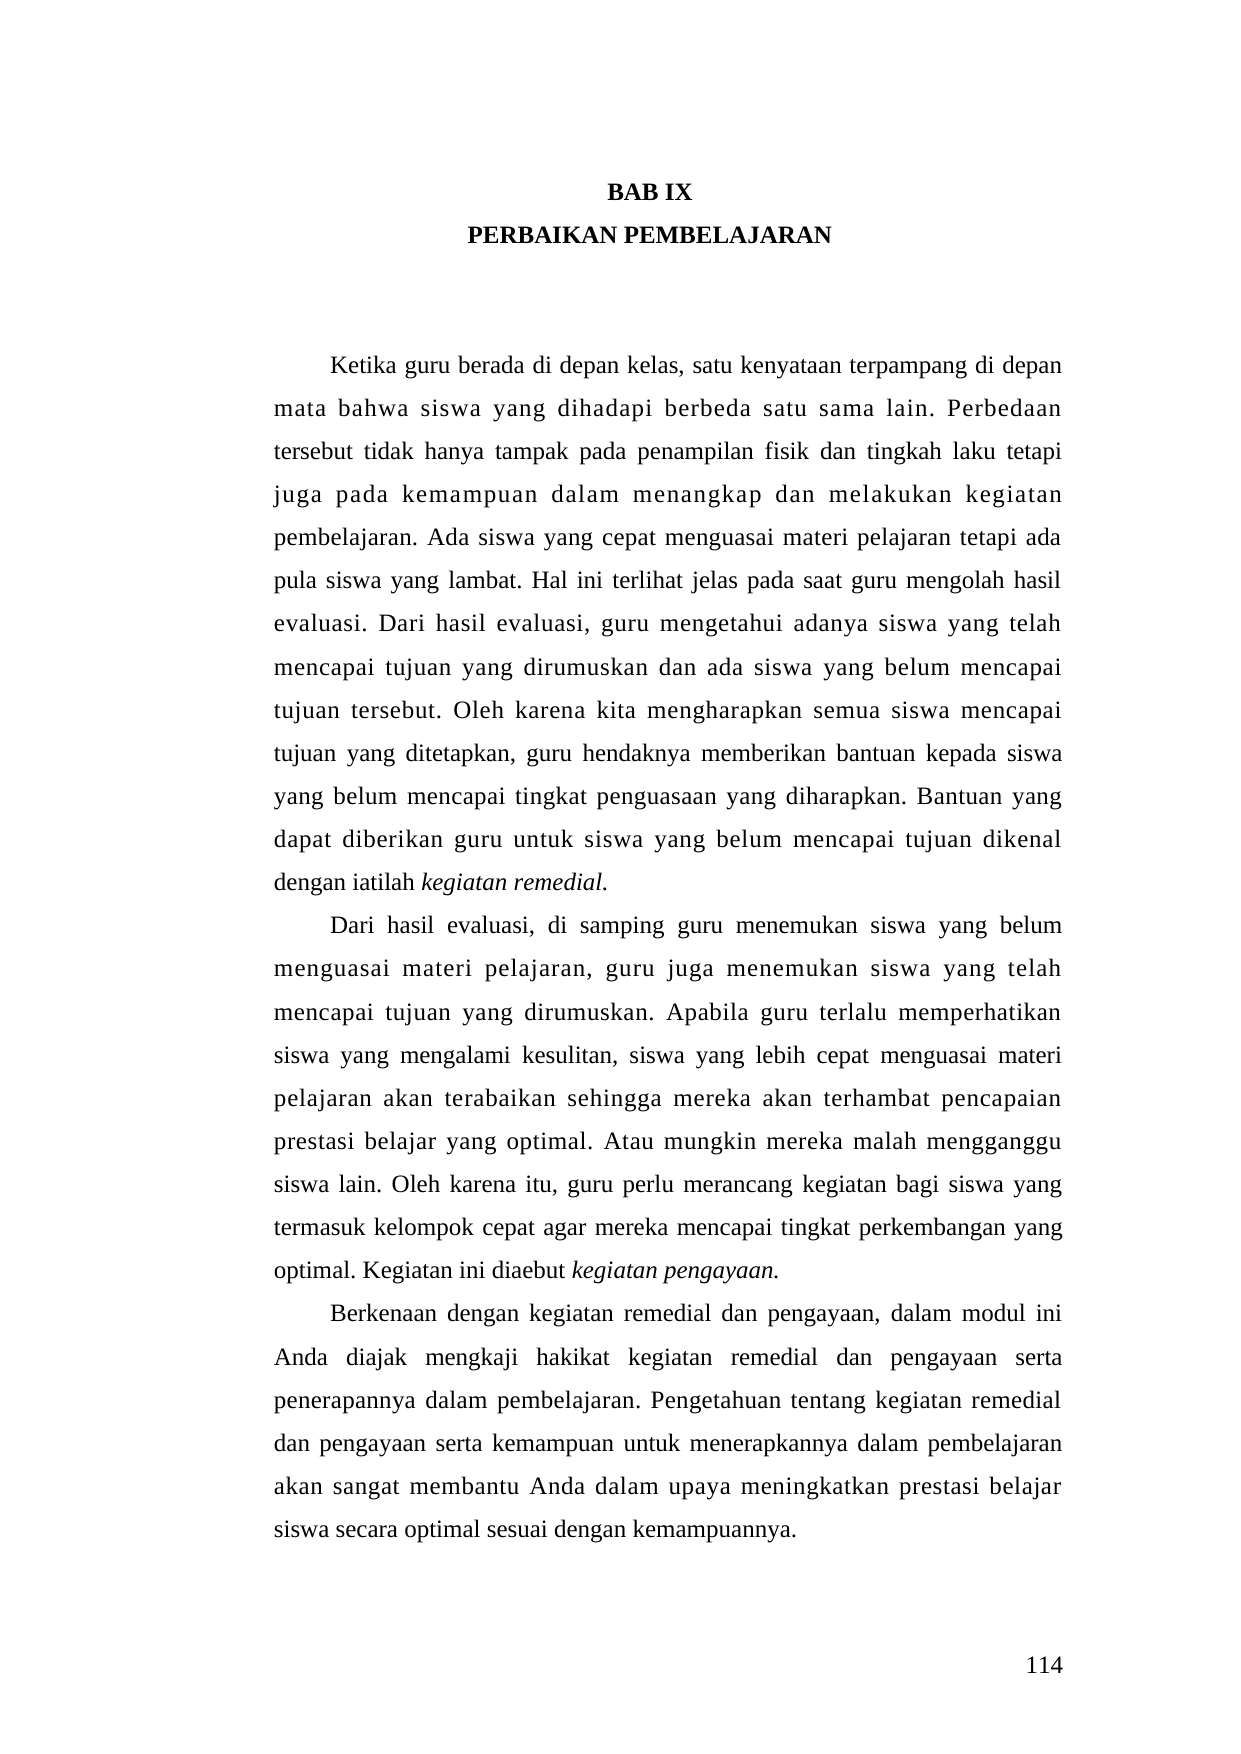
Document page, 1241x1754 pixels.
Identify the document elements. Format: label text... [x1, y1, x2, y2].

text PERBAIKAN PEMBELAJARAN [236, 220, 1063, 249]
text BAB IX [236, 177, 1063, 206]
text Berkenaan dengan kegiatan remedial dan pengayaan, dalam modul ini Anda diajak mengkaji hakikat kegiatan remedial dan pengayaan serta penerapannya dalam pembelajaran. Pengetahuan tentang kegiatan remedial dan pengayaan serta kemampuan untuk menerapkannya dalam pembelajaran akan sangat membantu Anda dalam upaya meningkatkan prestasi belajar siswa secara optimal sesuai dengan kemampuannya. [274, 1298, 1063, 1543]
text Dari hasil evaluasi, di samping guru menemukan siswa yang belum menguasai materi pelajaran, guru juga menemukan siswa yang telah mencapai tujuan yang dirumuskan. Apabila guru terlalu memperhatikan siswa yang mengalami kesulitan, siswa yang lebih cepat menguasai materi pelajaran akan terabaikan sehingga mereka akan terhambat pencapaian prestasi belajar yang optimal. Atau mungkin mereka malah mengganggu siswa lain. Oleh karena itu, guru perlu merancang kegiatan bagi siswa yang termasuk kelompok cepat agar mereka mencapai tingkat perkembangan yang optimal. Kegiatan ini diaebut kegiatan pengayaan. [274, 910, 1063, 1284]
text Ketika guru berada di depan kelas, satu kenyataan terpampang di depan mata bahwa siswa yang dihadapi berbeda satu sama lain. Perbedaan tersebut tidak hanya tampak pada penampilan fisik dan tingkah laku tetapi juga pada kemampuan dalam menangkap dan melakukan kegiatan pembelajaran. siswa yang cepat menguasai materi pelajaran tetapi ada pula siswa yang lambat. Hal ini terlihat jelas pada saat guru mengolah hasil evaluasi. Dari hasil evaluasi, guru mengetahui adanya siswa yang telah mencapai tujuan yang dirumuskan dan ada siswa yang belum mencapai tujuan tersebut. Oleh karena kita mengharapkan semua siswa mencapai tujuan yang ditetapkan, guru hendaknya memberikan bantuan kepada siswa yang belum mencapai tingkat penguasaan yang diharapkan. Bantuan yang dapat diberikan guru untuk siswa yang belum mencapai tujuan dikenal dengan iatilah kegiatan remedial. [274, 350, 1063, 896]
